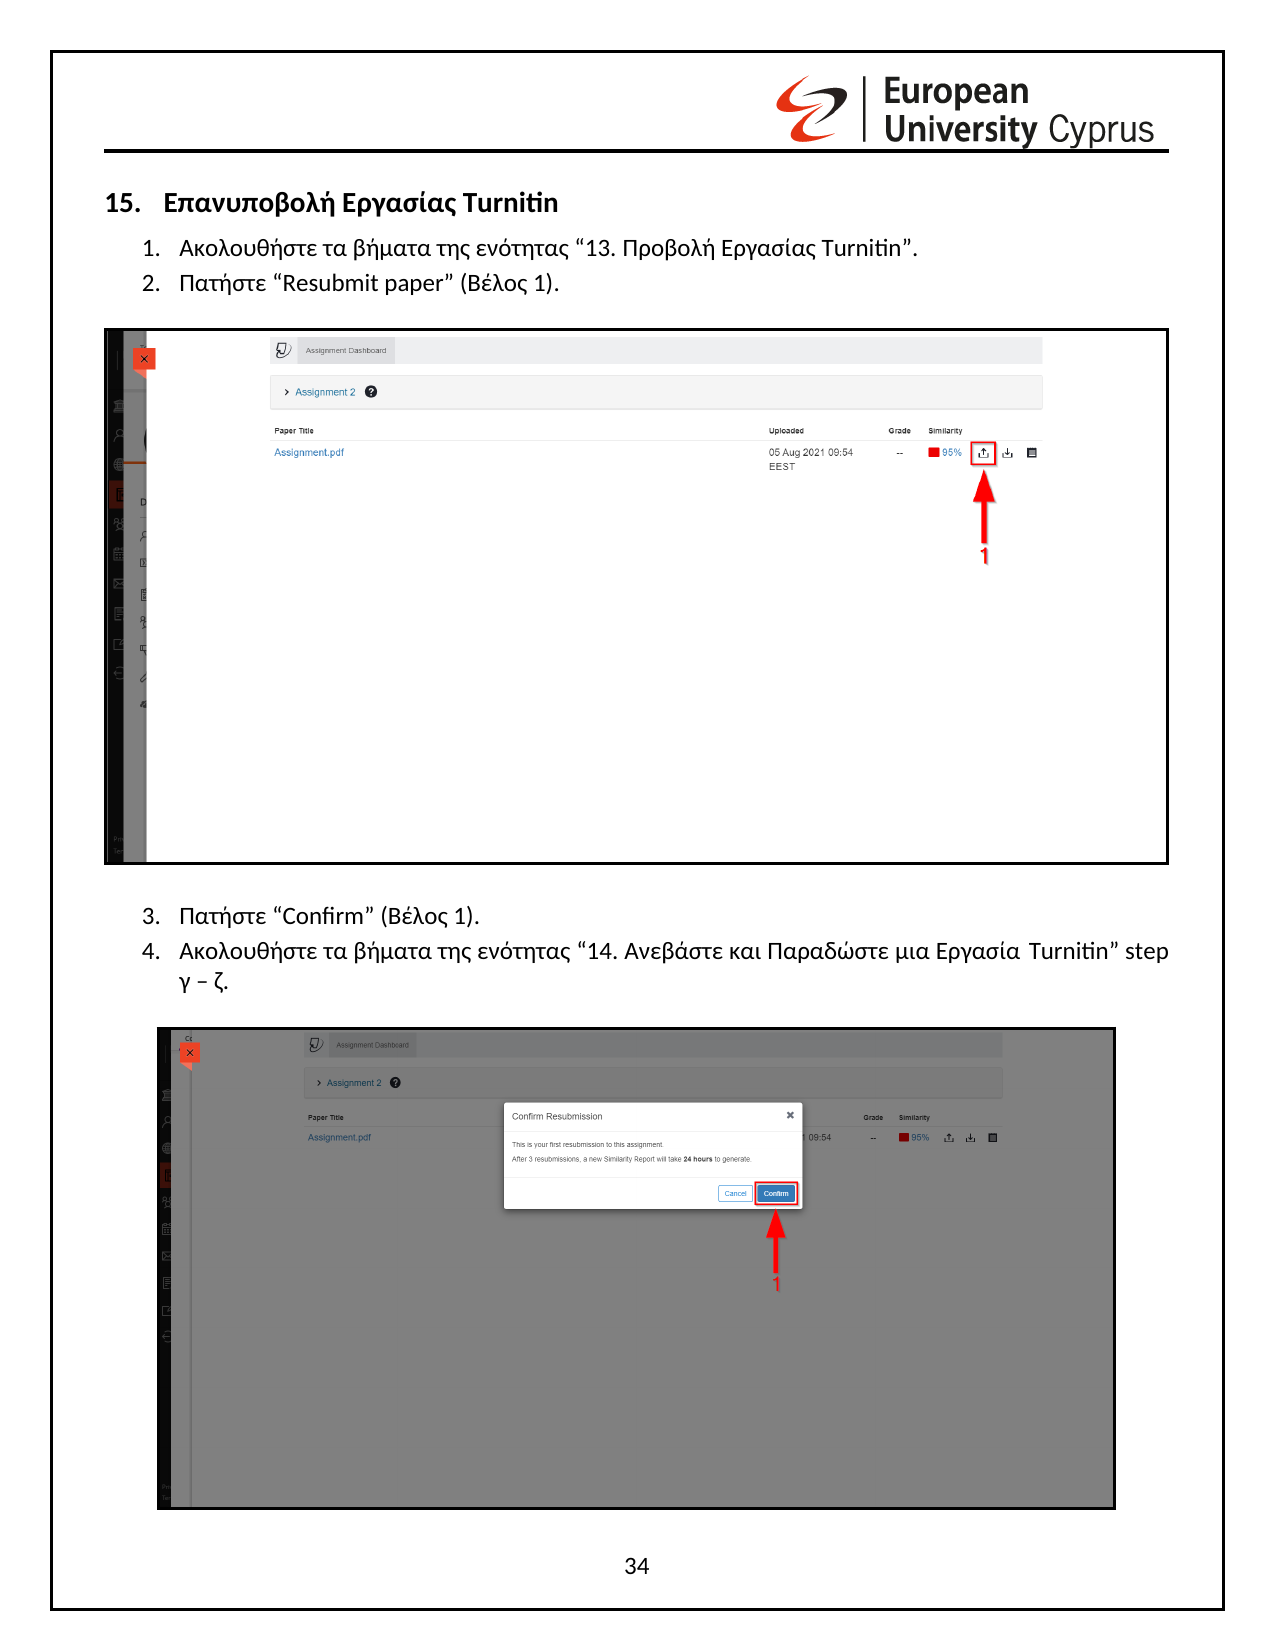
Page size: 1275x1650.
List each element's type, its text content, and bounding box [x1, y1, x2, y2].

list Ακολουθήστε τα βήματα της ενότητας “14. Ανεβάστε και Παραδώστε μια Εργασία Turnitin” step γ – ζ. [142, 935, 1169, 996]
picture [160, 1030, 1113, 1507]
picture [107, 331, 1166, 862]
list Πατήστε “Confirm” (Βέλος 1). [142, 900, 1169, 931]
list Πατήστε “Resubmit paper” (Βέλος 1). [142, 267, 1169, 297]
picture [770, 75, 1158, 149]
list Ακολουθήστε τα βήματα της ενότητας “13. Προβολή Εργασίας Turnitin”. [142, 232, 1169, 262]
subtitle Επανυποβολή Εργασίας Turnitin [104, 184, 1169, 219]
